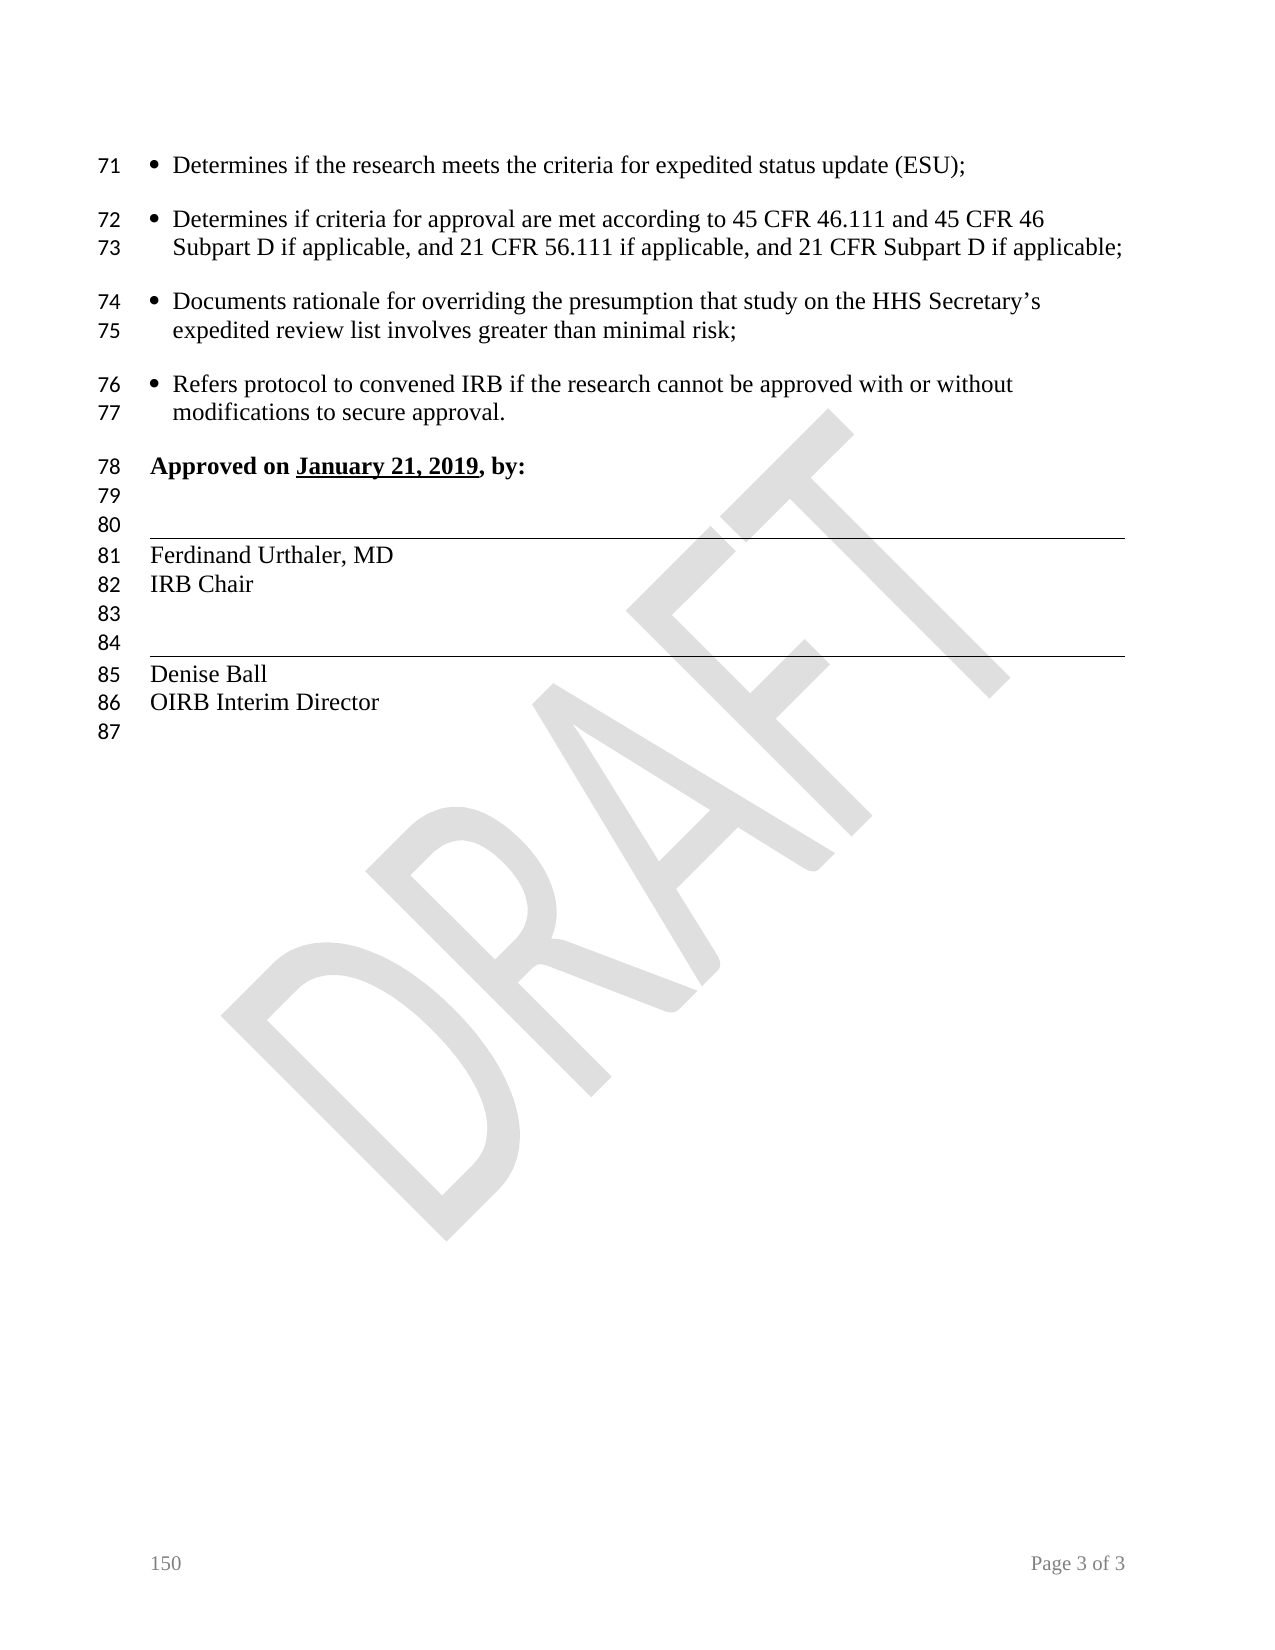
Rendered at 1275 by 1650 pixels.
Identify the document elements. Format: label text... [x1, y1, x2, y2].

text , MD [150, 539, 1125, 569]
list Determines if the research meets the criteria for expedited status update (ESU); [150, 150, 1125, 179]
text IRB Chair [150, 569, 1125, 598]
text Approved on January 21, 2019, by: [150, 451, 1125, 480]
text Denise Ball [150, 657, 1125, 687]
list Documents rationale for overriding the presumption that study on the HHS Secretary’s expedited review list involves greater than minimal risk; [150, 286, 1125, 344]
list Refers protocol to convened IRB if the research cannot be approved with or without modifications to secure approval. [150, 369, 1125, 426]
list Determines if criteria for approval are met according to 45 46.111 and 45 46 Subpart D if applicable, and 21 CFR 56.111 if applicable, and 21 CFR Subpart D if applicable; [150, 204, 1125, 261]
text OIRB Interim Director [150, 687, 1125, 716]
